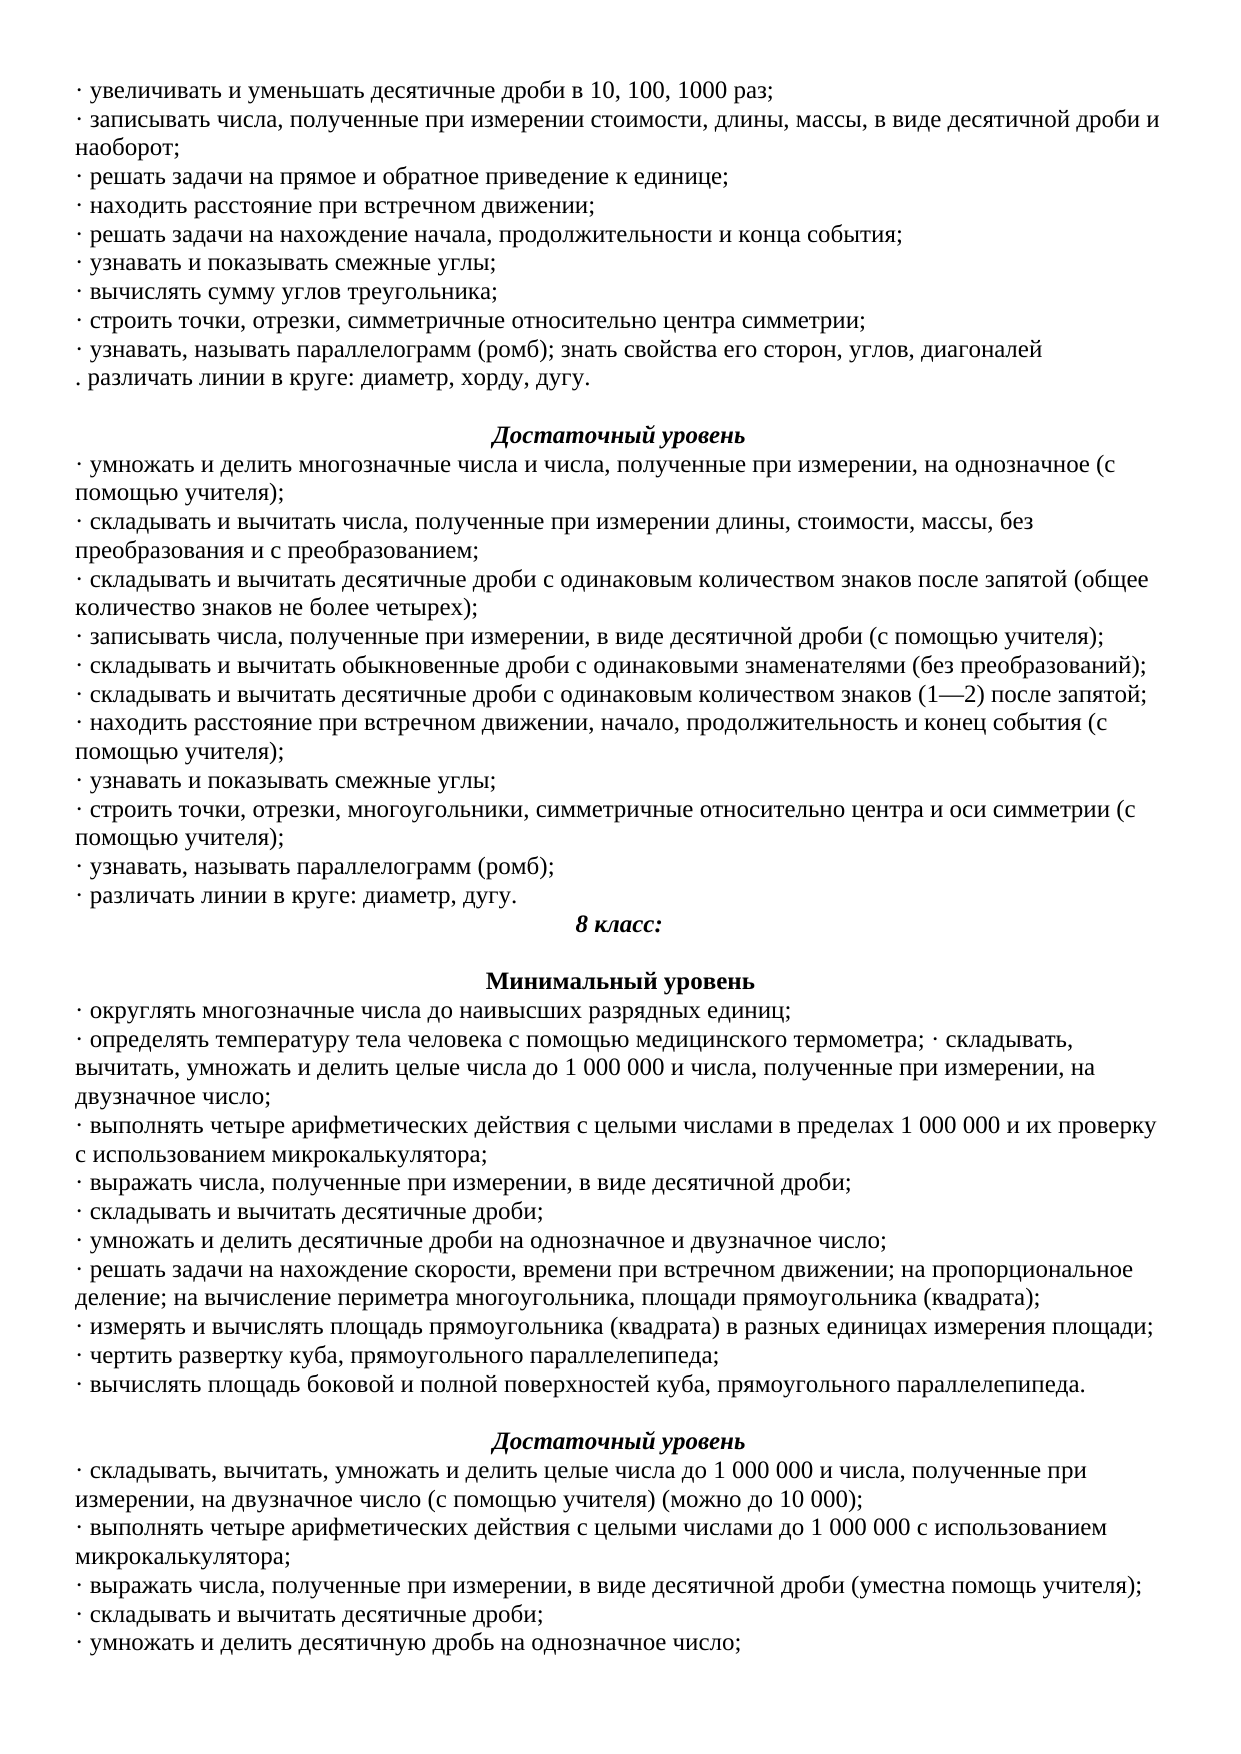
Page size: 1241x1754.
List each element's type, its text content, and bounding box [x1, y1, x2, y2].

text · находить расстояние при встречном движении; [75, 190, 1165, 219]
text · вычислять сумму углов треугольника; [75, 276, 1165, 305]
text · узнавать и показывать смежные углы; [75, 247, 1165, 276]
text · узнавать, называть параллелограмм (ромб); [75, 851, 1165, 880]
text · измерять и вычислять площадь прямоугольника (квадрата) в разных единицах измерения площади; [75, 1311, 1165, 1340]
text · выполнять четыре арифметических действия с целыми числами до 1 000 000 с использованием микрокалькулятора; [75, 1512, 1165, 1570]
text Достаточный уровень [75, 420, 1165, 449]
text · записывать числа, полученные при измерении, в виде десятичной дроби (с помощью учителя); [75, 621, 1165, 650]
text · выполнять четыре арифметических действия с целыми числами в пределах 1 000 000 и их проверку с использованием микрокалькулятора; [75, 1110, 1165, 1167]
text · округлять многозначные числа до наивысших разрядных единиц; [75, 995, 1165, 1024]
text · находить расстояние при встречном движении, начало, продолжительность и конец события (с помощью учителя); [75, 707, 1165, 765]
text . различать линии в круге: диаметр, хорду, дугу. [75, 362, 1165, 391]
text · вычислять площадь боковой и полной поверхностей куба, прямоугольного параллелепипеда. [75, 1369, 1165, 1397]
text · записывать числа, полученные при измерении стоимости, длины, массы, в виде десятичной дроби и наоборот; [75, 104, 1165, 161]
text · решать задачи на прямое и обратное приведение к единице; [75, 161, 1165, 190]
text двузначное число; [75, 1081, 1165, 1110]
text · складывать и вычитать обыкновенные дроби с одинаковыми знаменателями (без преобразований); [75, 650, 1165, 679]
text · складывать и вычитать десятичные дроби с одинаковым количеством знаков (1—2) после запятой; [75, 679, 1165, 707]
text · узнавать и показывать смежные углы; [75, 765, 1165, 794]
text · определять температуру тела человека с помощью медицинского термометра; · складывать, вычитать, умножать и делить целые числа до 1 000 000 и числа, полученные при измерении, на [75, 1024, 1165, 1081]
text · складывать и вычитать числа, полученные при измерении длины, стоимости, массы, без преобразования и с преобразованием; [75, 506, 1165, 564]
text · складывать и вычитать десятичные дроби с одинаковым количеством знаков после запятой (общее количество знаков не более четырех); [75, 564, 1165, 621]
text · чертить развертку куба, прямоугольного параллелепипеда; [75, 1340, 1165, 1369]
text · выражать числа, полученные при измерении, в виде десятичной дроби (уместна помощь учителя); [75, 1570, 1165, 1599]
text · решать задачи на нахождение начала, продолжительности и конца события; [75, 219, 1165, 247]
text · увеличивать и уменьшать десятичные дроби в 10, 100, 1000 раз; [75, 75, 1165, 104]
text · различать линии в круге: диаметр, дугу. [75, 880, 1165, 909]
text · решать задачи на нахождение скорости, времени при встречном движении; на пропорциональное деление; на вычисление периметра многоугольника, площади прямоугольника (квадрата); [75, 1254, 1165, 1311]
text · строить точки, отрезки, многоугольники, симметричные относительно центра и оси симметрии (с помощью учителя); [75, 794, 1165, 851]
text Минимальный уровень [75, 966, 1165, 995]
text · умножать и делить многозначные числа и числа, полученные при измерении, на однозначное (с помощью учителя); [75, 449, 1165, 506]
text · выражать числа, полученные при измерении, в виде десятичной дроби; [75, 1167, 1165, 1196]
text · умножать и делить десятичную дробь на однозначное число; [75, 1627, 1165, 1656]
text · складывать и вычитать десятичные дроби; [75, 1196, 1165, 1225]
text · умножать и делить десятичные дроби на однозначное и двузначное число; [75, 1225, 1165, 1254]
text · складывать, вычитать, умножать и делить целые числа до 1 000 000 и числа, полученные при измерении, на двузначное число (с помощью учителя) (можно до 10 000); [75, 1455, 1165, 1512]
text · узнавать, называть параллелограмм (ромб); знать свойства его сторон, углов, диагоналей [75, 334, 1165, 362]
text 8 класс: [75, 909, 1165, 937]
text Достаточный уровень [75, 1426, 1165, 1455]
text · строить точки, отрезки, симметричные относительно центра симметрии; [75, 305, 1165, 334]
text · складывать и вычитать десятичные дроби; [75, 1599, 1165, 1627]
